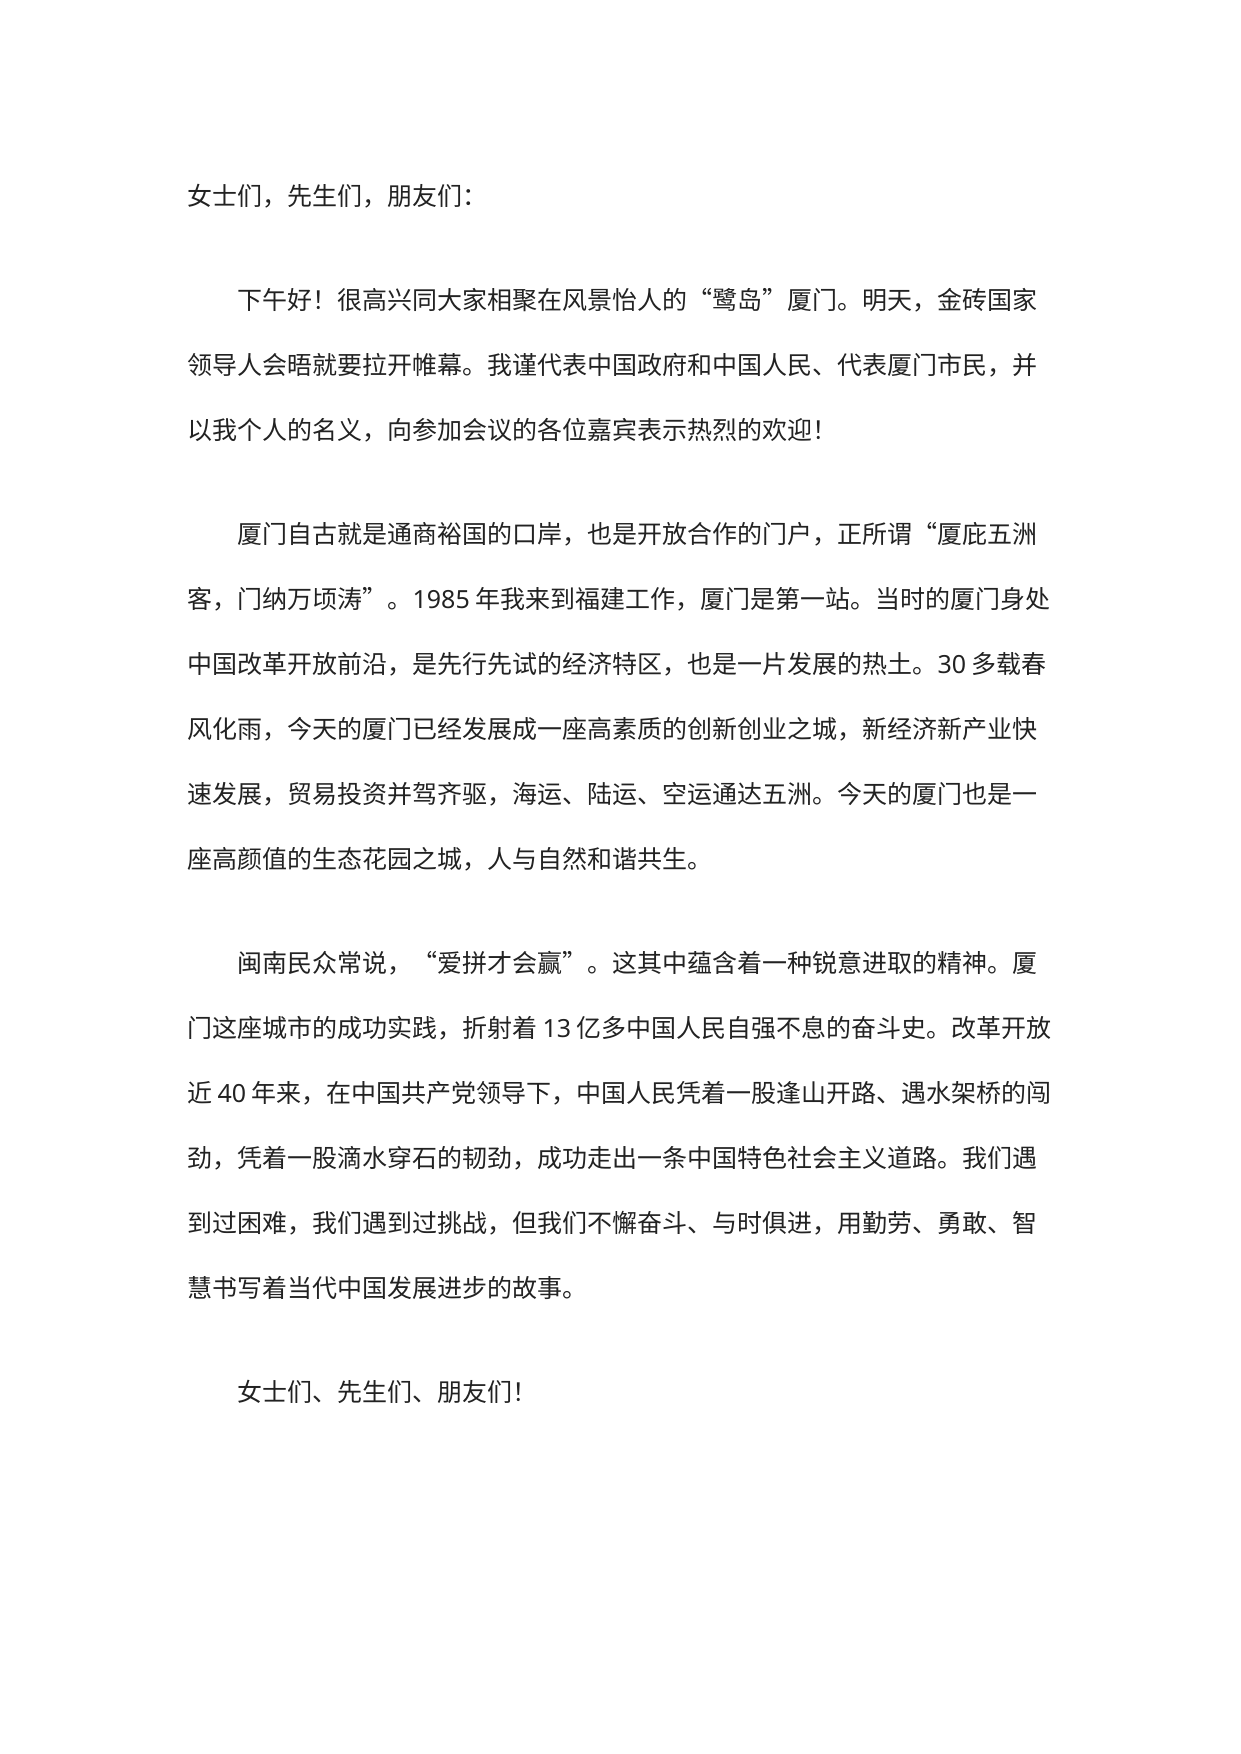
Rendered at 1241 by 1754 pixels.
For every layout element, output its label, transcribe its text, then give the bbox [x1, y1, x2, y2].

text 下午好！很高兴同大家相聚在风景怡人的“鹭岛”厦门。明天，金砖国家领导人会晤就要拉开帷幕。我谨代表中国政府和中国人民、代表厦门市民，并以我个人的名义，向参加会议的各位嘉宾表示热烈的欢迎！ [187, 266, 1053, 461]
text 女士们、先生们、朋友们！ [187, 1358, 1053, 1423]
text 厦门自古就是通商裕国的口岸，也是开放合作的门户，正所谓“厦庇五洲客，门纳万顷涛”。1985年我来到福建工作，厦门是第一站。当时的厦门身处中国改革开放前沿，是先行先试的经济特区，也是一片发展的热土。30多载春风化雨，今天的厦门已经发展成一座高素质的创新创业之城，新经济新产业快速发展，贸易投资并驾齐驱，海运、陆运、空运通达五洲。今天的厦门也是一座高颜值的生态花园之城，人与自然和谐共生。 [187, 500, 1053, 890]
text 闽南民众常说，“爱拼才会赢”。这其中蕴含着一种锐意进取的精神。厦门这座城市的成功实践，折射着13亿多中国人民自强不息的奋斗史。改革开放近40年来，在中国共产党领导下，中国人民凭着一股逢山开路、遇水架桥的闯劲，凭着一股滴水穿石的韧劲，成功走出一条中国特色社会主义道路。我们遇到过困难，我们遇到过挑战，但我们不懈奋斗、与时俱进，用勤劳、勇敢、智慧书写着当代中国发展进步的故事。 [187, 929, 1053, 1319]
text 女士们，先生们，朋友们： [187, 162, 1053, 227]
